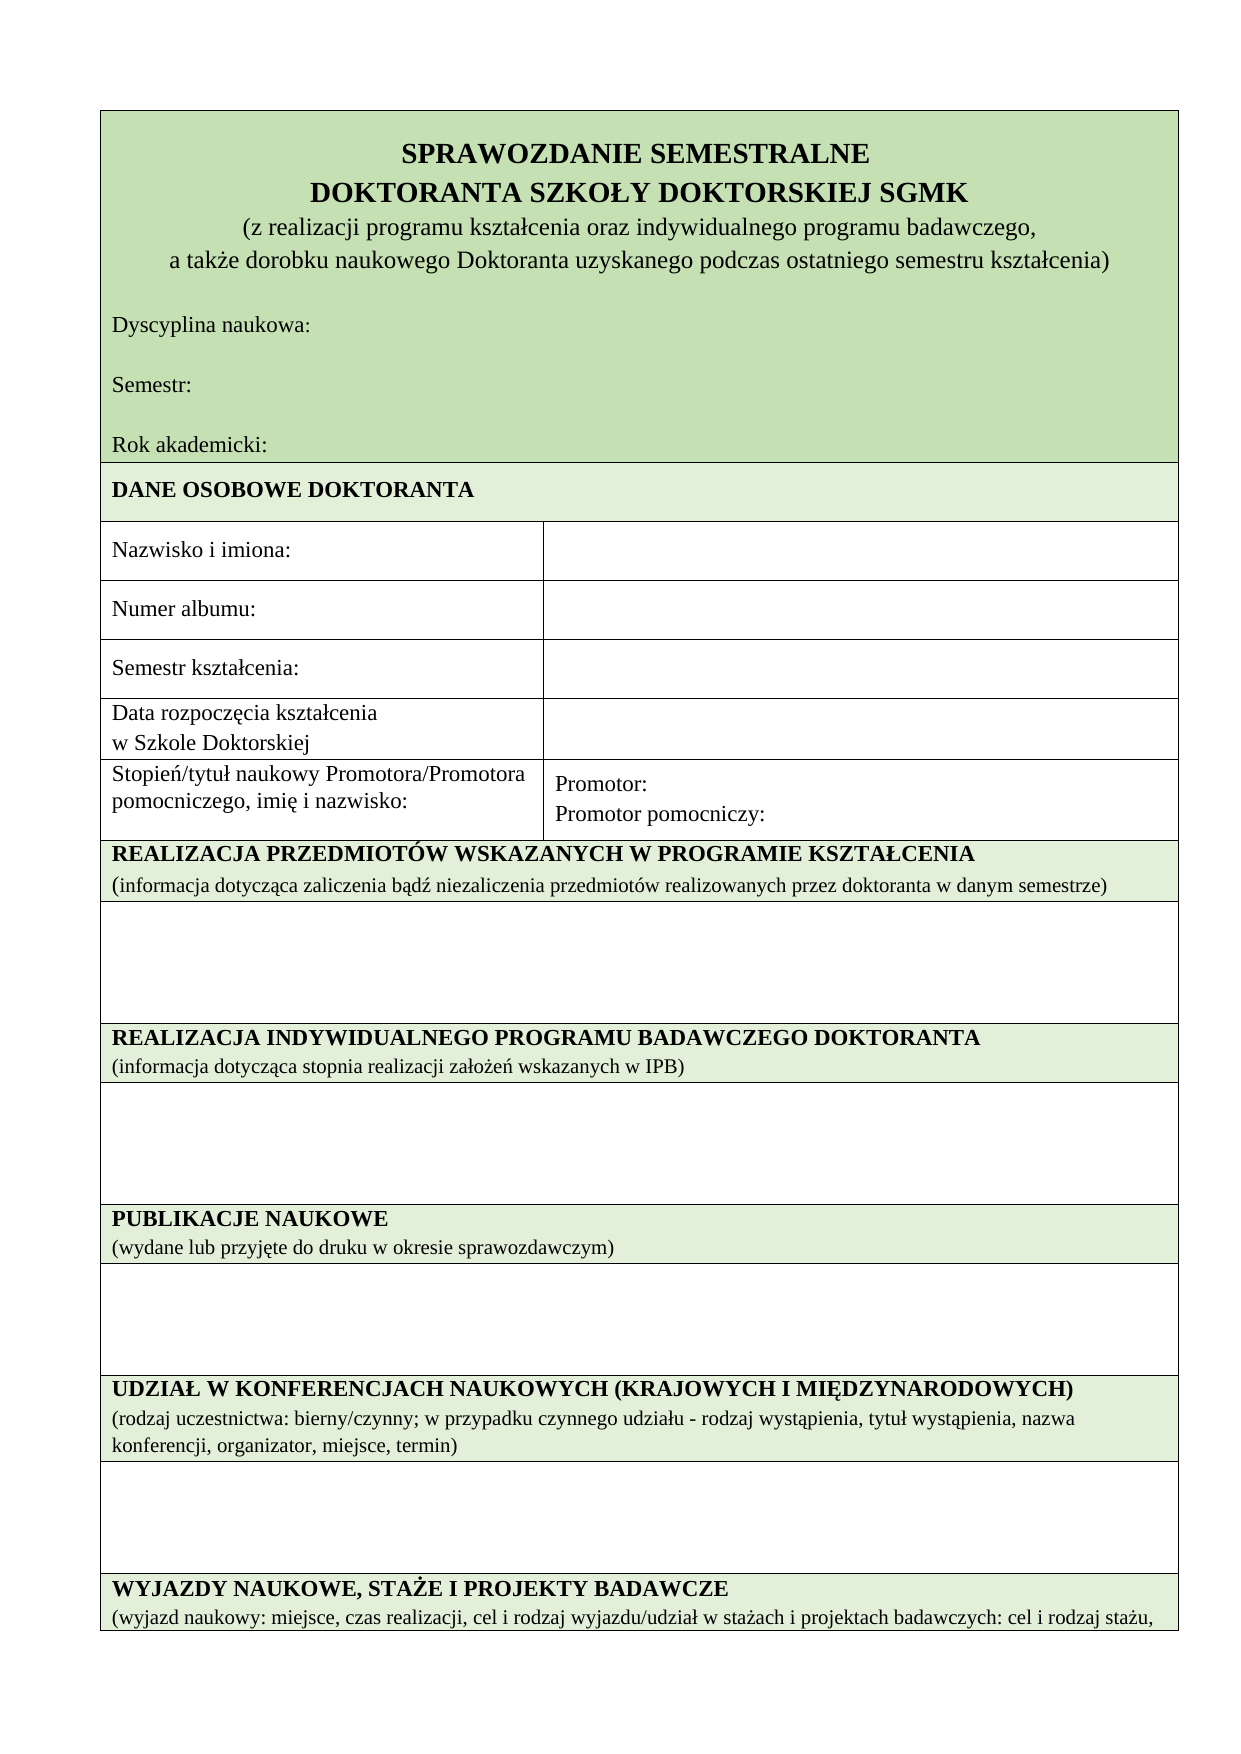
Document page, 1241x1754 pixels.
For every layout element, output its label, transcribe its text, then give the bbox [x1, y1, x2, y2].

table_cell [544, 699, 1178, 759]
table_cell [101, 1083, 1178, 1204]
table_cell [544, 640, 1178, 698]
table_cell [101, 1462, 1178, 1573]
table_cell DANE OSOBOWE DOKTORANTA [101, 463, 1178, 521]
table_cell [101, 1574, 1178, 1630]
table_cell PUBLIKACJE NAUKOWE (wydane lub przyjęte do druku w okresie sprawozdawczym) [101, 1205, 1178, 1263]
table_cell Data rozpoczęcia kształcenia w Szkole Doktorskiej [101, 699, 543, 759]
table_cell Semestr kształcenia: [101, 640, 543, 698]
table_cell REALIZACJA PRZEDMIOTÓW WSKAZANYCH W PROGRAMIE KSZTAŁCENIA (informacja dotycząca zaliczenia bądź niezaliczenia przedmiotów realizowanych przez doktoranta w danym semestrze) [101, 841, 1178, 901]
table_cell UDZIAŁ W KONFERENCJACH NAUKOWYCH (KRAJOWYCH I MIĘDZYNARODOWYCH) (rodzaj uczestnictwa: bierny/czynny; w przypadku czynnego udziału - rodzaj wystąpienia, tytuł wystąpienia, nazwa konferencji, organizator, miejsce, termin) [101, 1376, 1178, 1461]
table_cell Promotor: Promotor pomocniczy: [544, 760, 1178, 839]
table_cell Nazwisko i imiona: [101, 522, 543, 580]
table_cell [101, 1264, 1178, 1374]
table_cell [544, 581, 1178, 639]
table_cell REALIZACJA INDYWIDUALNEGO PROGRAMU BADAWCZEGO DOKTORANTA (informacja dotycząca stopnia realizacji założeń wskazanych w IPB) [101, 1024, 1178, 1082]
table_header SPRAWOZDANIE SEMESTRALNE DOKTORANTA SZKOŁY DOKTORSKIEJ SGMK (z realizacji programu kształcenia oraz indywidualnego programu badawczego, a także dorobku naukowego Doktoranta uzyskanego podczas ostatniego semestru kształcenia) Dyscyplina naukowa: Semestr: Rok akademicki: [101, 111, 1178, 462]
table_cell [101, 902, 1178, 1023]
table_cell Stopień/tytuł naukowy Promotora/Promotora pomocniczego, imię i nazwisko: [101, 760, 543, 839]
table_cell Numer albumu: [101, 581, 543, 639]
table_cell [544, 522, 1178, 580]
